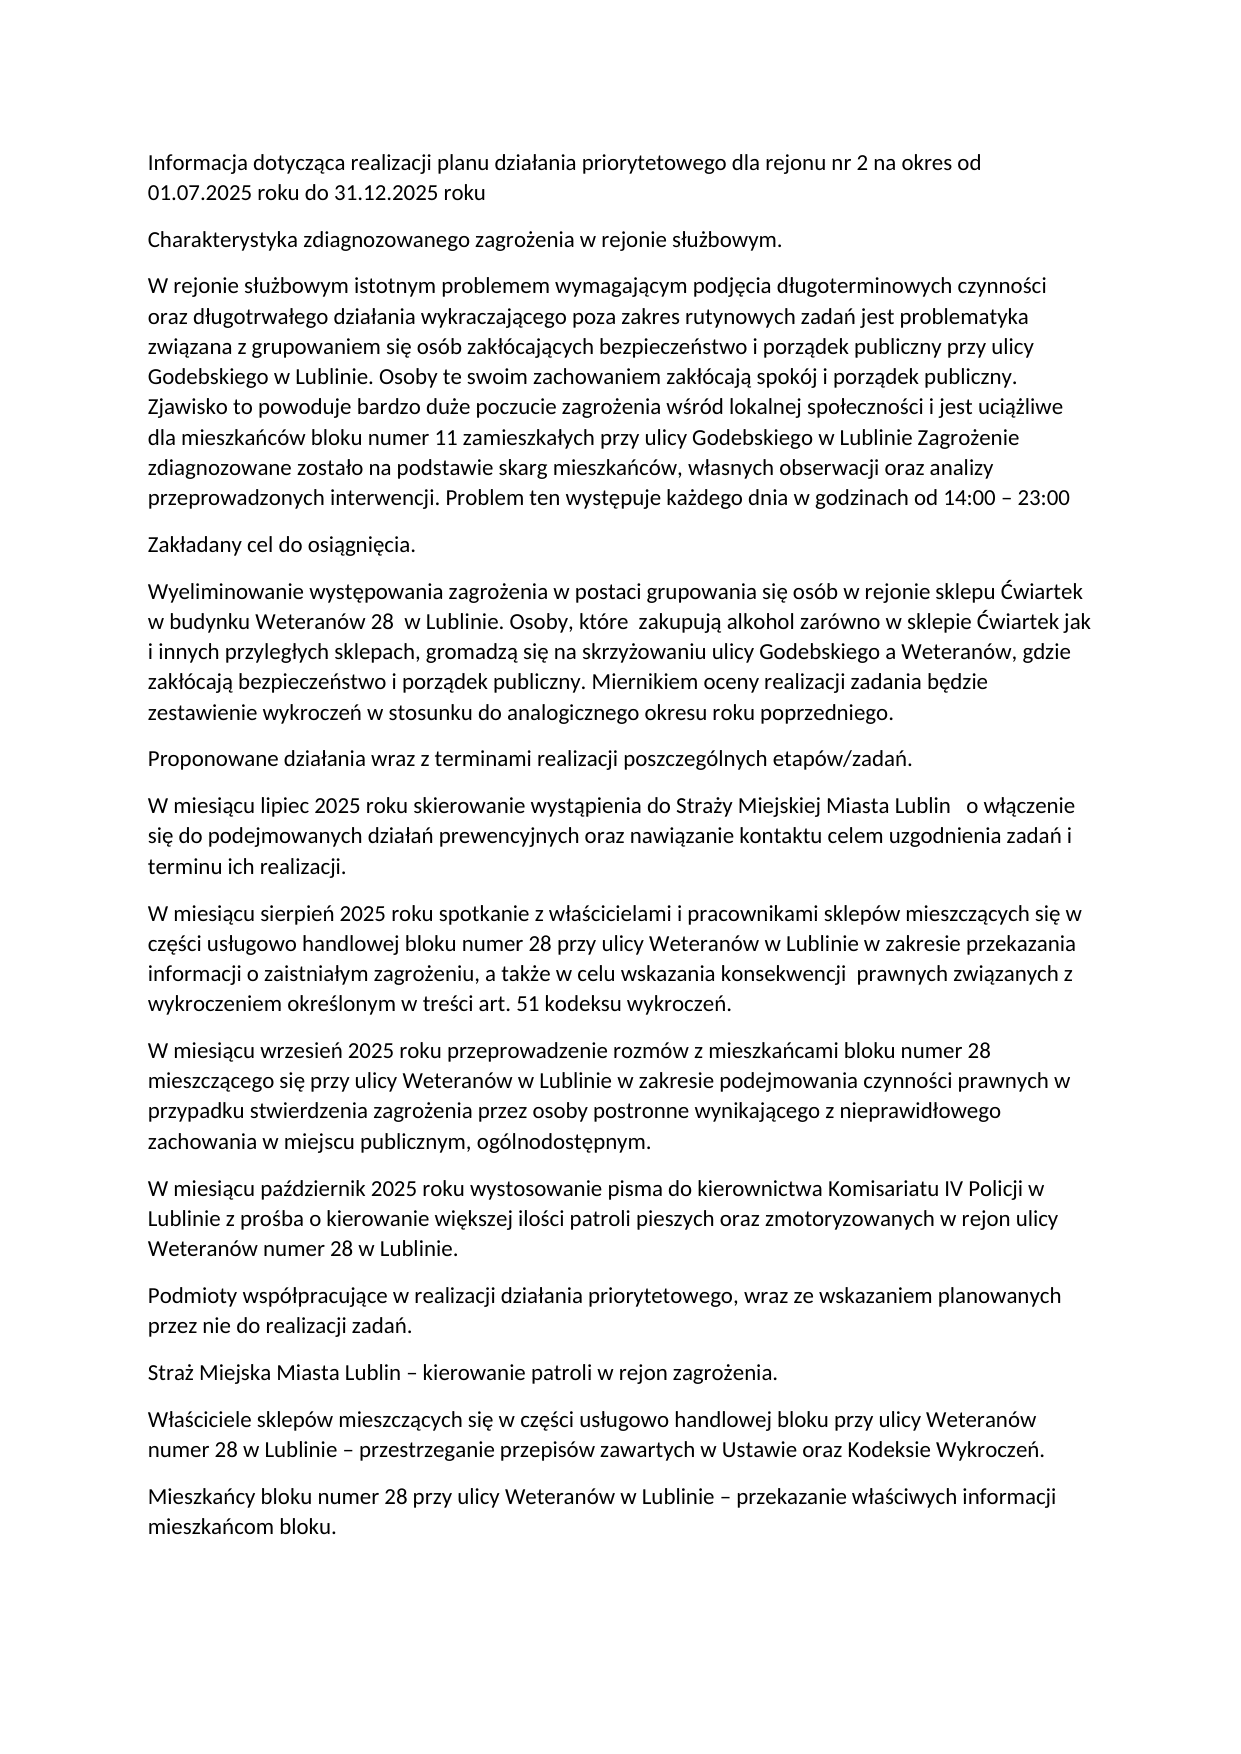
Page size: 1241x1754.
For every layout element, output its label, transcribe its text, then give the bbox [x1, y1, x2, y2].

text W miesiącu wrzesień 2025 roku przeprowadzenie rozmów z mieszkańcami bloku numer 28 mieszczącego się przy ulicy Weteranów w Lublinie w zakresie podejmowania czynności prawnych w przypadku stwierdzenia zagrożenia przez osoby postronne wynikającego z nieprawidłowego zachowania w miejscu publicznym, ogólnodostępnym. [148, 1036, 1093, 1155]
text Informacja dotycząca realizacji planu działania priorytetowego dla rejonu nr 2 na okres od 01.07.2025 roku do 31.12.2025 roku [148, 148, 1093, 206]
text Właściciele sklepów mieszczących się w części usługowo handlowej bloku przy ulicy Weteranów numer 28 w Lublinie – przestrzeganie przepisów zawartych w Ustawie oraz Kodeksie Wykroczeń. [148, 1405, 1093, 1463]
text Proponowane działania wraz z terminami realizacji poszczególnych etapów/zadań. [148, 744, 1093, 772]
text Podmioty współpracujące w realizacji działania priorytetowego, wraz ze wskazaniem planowanych przez nie do realizacji zadań. [148, 1281, 1093, 1339]
text Mieszkańcy bloku numer 28 przy ulicy Weteranów w Lublinie – przekazanie właściwych informacji mieszkańcom bloku. [148, 1482, 1093, 1540]
text W miesiącu lipiec 2025 roku skierowanie wystąpienia do Straży Miejskiej Miasta Lublin o włączenie się do podejmowanych działań prewencyjnych oraz nawiązanie kontaktu celem uzgodnienia zadań i terminu ich realizacji. [148, 791, 1093, 880]
text W miesiącu sierpień 2025 roku spotkanie z właścicielami i pracownikami sklepów mieszczących się w części usługowo handlowej bloku numer 28 przy ulicy Weteranów w Lublinie w zakresie przekazania informacji o zaistniałym zagrożeniu, a także w celu wskazania konsekwencji prawnych związanych z wykroczeniem określonym w treści art. 51 kodeksu wykroczeń. [148, 899, 1093, 1017]
text W rejonie służbowym istotnym problemem wymagającym podjęcia długoterminowych czynności oraz długotrwałego działania wykraczającego poza zakres rutynowych zadań jest problematyka związana z grupowaniem się osób zakłócających bezpieczeństwo i porządek publiczny przy ulicy Godebskiego w Lublinie. Osoby te swoim zachowaniem zakłócają spokój i porządek publiczny. Zjawisko to powoduje bardzo duże poczucie zagrożenia wśród lokalnej społeczności i jest uciążliwe dla mieszkańców bloku numer 11 zamieszkałych przy ulicy Godebskiego w Lublinie Zagrożenie zdiagnozowane zostało na podstawie skarg mieszkańców, własnych obserwacji oraz analizy przeprowadzonych interwencji. Problem ten występuje każdego dnia w godzinach od 14:00 – 23:00 [148, 272, 1093, 511]
text Zakładany cel do osiągnięcia. [148, 530, 1093, 558]
text Wyeliminowanie występowania zagrożenia w postaci grupowania się osób w rejonie sklepu Ćwiartek w budynku Weteranów 28 w Lublinie. Osoby, które zakupują alkohol zarówno w sklepie Ćwiartek jak i innych przyległych sklepach, gromadzą się na skrzyżowaniu ulicy Godebskiego a Weteranów, gdzie zakłócają bezpieczeństwo i porządek publiczny. Miernikiem oceny realizacji zadania będzie zestawienie wykroczeń w stosunku do analogicznego okresu roku poprzedniego. [148, 577, 1093, 726]
text Straż Miejska Miasta Lublin – kierowanie patroli w rejon zagrożenia. [148, 1358, 1093, 1386]
text W miesiącu październik 2025 roku wystosowanie pisma do kierownictwa Komisariatu IV Policji w Lublinie z prośba o kierowanie większej ilości patroli pieszych oraz zmotoryzowanych w rejon ulicy Weteranów numer 28 w Lublinie. [148, 1174, 1093, 1262]
text Charakterystyka zdiagnozowanego zagrożenia w rejonie służbowym. [148, 225, 1093, 253]
